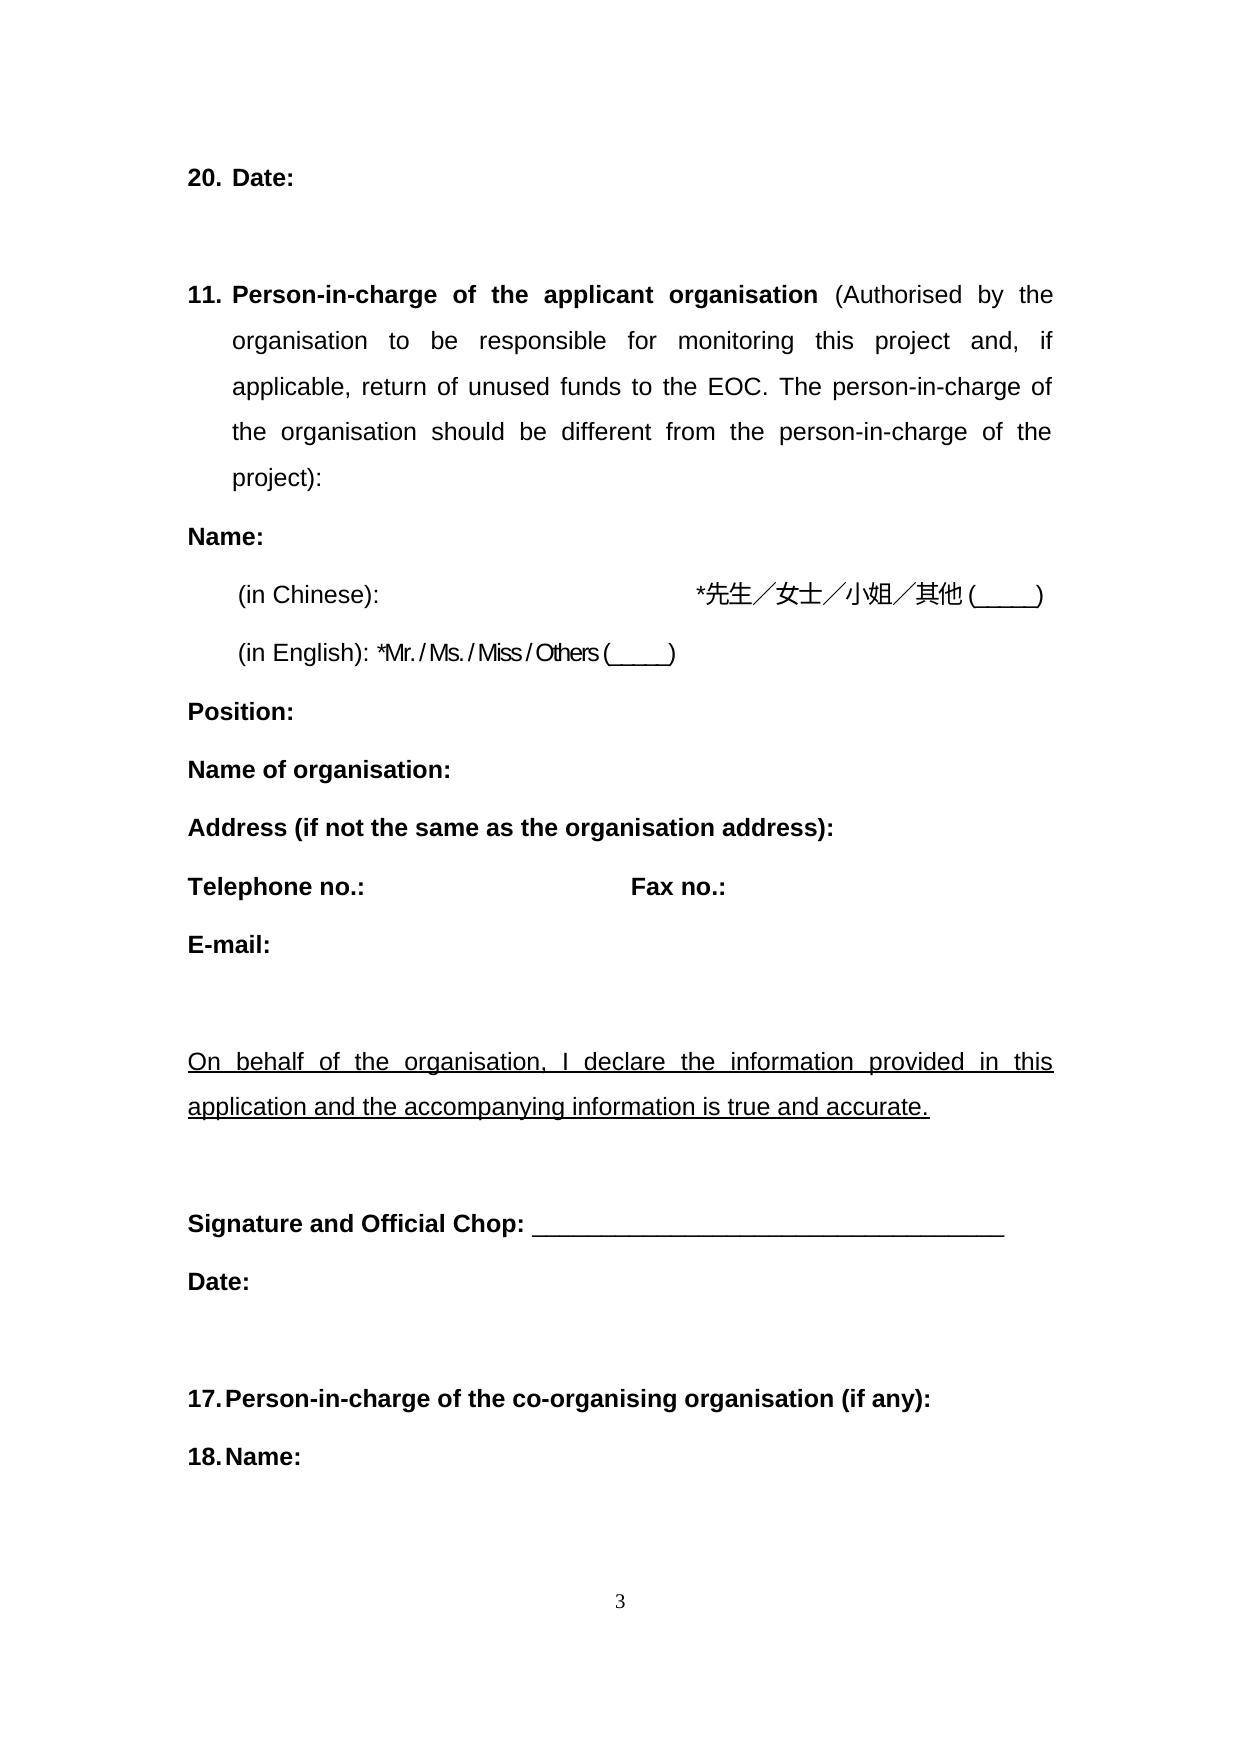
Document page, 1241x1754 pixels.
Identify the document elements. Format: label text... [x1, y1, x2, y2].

list Name: [187, 1429, 1054, 1475]
list Name: [187, 508, 1054, 554]
list Telephone no.: Fax no.: [187, 858, 1054, 904]
list On behalf of the organisation, I declare the information provided in this application and the accompanying information is true and accurate. [187, 1072, 1054, 1125]
list Address (if not the same as the organisation address): [187, 800, 1054, 846]
text Signature and Official Chop: __________________________________ [187, 1196, 1054, 1242]
list Person-in-charge of the co-organising organisation (if any): [187, 1371, 1054, 1417]
list Date: [187, 1254, 1054, 1300]
list (in English): *Mr. / Ms. / Miss / Others (_____) [238, 625, 1054, 671]
list Position: [187, 683, 1054, 729]
list On behalf of the organisation, I declare the information provided in this application and the accompanying information is true and accurate. [187, 1033, 1054, 1071]
list Name of organisation: [187, 742, 1054, 787]
list (in Chinese): *先生／女士／小姐／其他 (_____) [238, 567, 1054, 612]
list 11. Person-in-charge of the applicant organisation (Authorised by the organisation to be responsible for monitoring this project and, if applicable, return of unused funds to the EOC. The person-in-charge of the organisation should be different from the person-in-charge of the project): [187, 267, 1054, 496]
list E-mail: [187, 917, 1054, 962]
list Date: [187, 150, 1054, 196]
